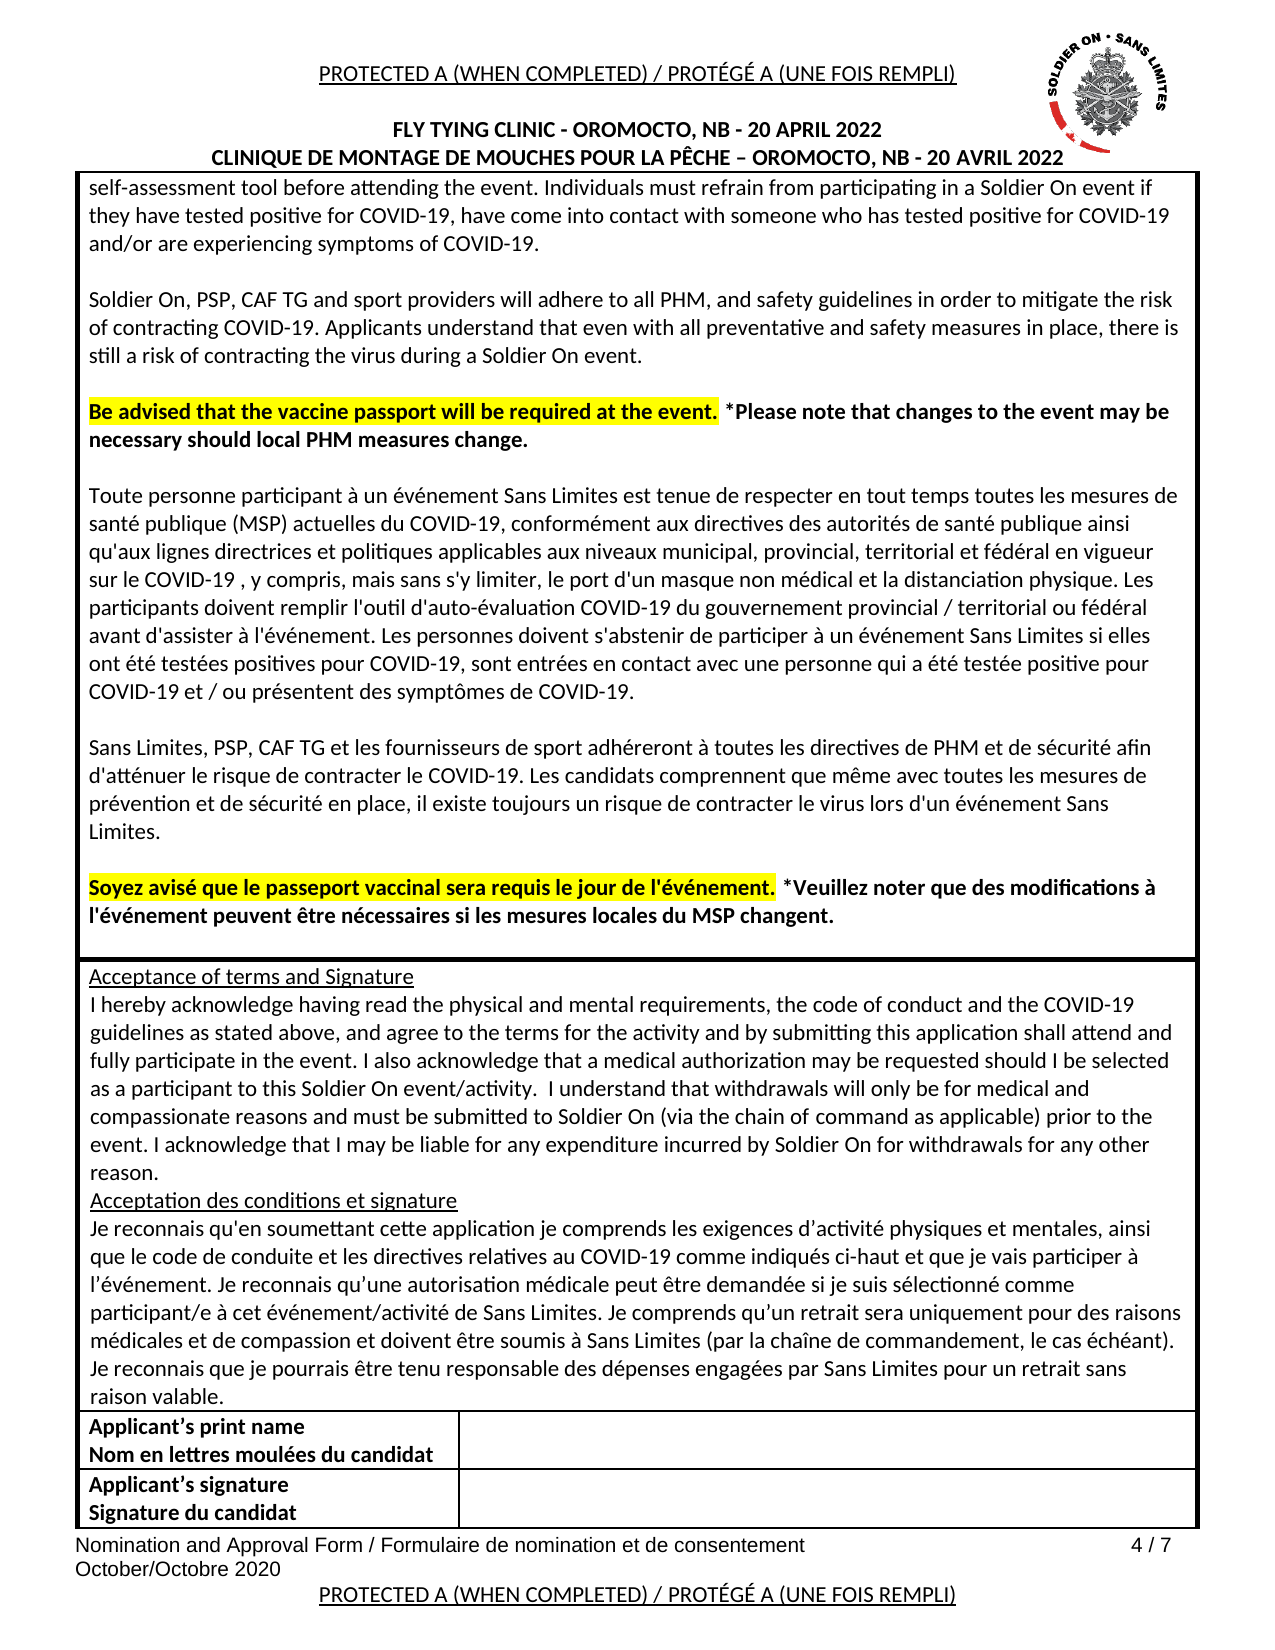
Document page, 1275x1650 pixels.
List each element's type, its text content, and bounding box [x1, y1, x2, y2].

picture [1028, 6, 1187, 166]
table_cell [460, 1470, 1195, 1527]
table_cell Acceptance of terms and Signature I hereby acknowledge having read the physical and mental requirements, the code of conduct and the COVID-19 guidelines as stated above, and agree to the terms for the activity and by submitting this application shall attend and fully participate in the event. I also acknowledge that a medical authorization may be requested should I be selected as a participant to this Soldier On event/activity. I understand that withdrawals will only be for medical and compassionate reasons and must be submitted to Soldier On (via the chain of command as applicable) prior to the event. I acknowledge that I may be liable for any expenditure incurred by Soldier On for withdrawals for any other reason. Acceptation des conditions et signature Je reconnais qu'en soumettant cette application je comprends les exigences d’activité physiques et mentales, ainsi que le code de conduite et les directives relatives au COVID-19 comme indiqués ci-haut et que je vais participer à l’événement. Je reconnais qu’une autorisation médicale peut être demandée si je suis sélectionné comme participant/e à cet événement/activité de Sans Limites. Je comprends qu’un retrait sera uniquement pour des raisons médicales et de compassion et doivent être soumis à Sans Limites (par la chaîne de commandement, le cas échéant). Je reconnais que je pourrais être tenu responsable des dépenses engagées par Sans Limites pour un retrait sans raison valable. [80, 962, 1195, 1410]
table_cell [460, 1412, 1195, 1468]
table_cell Applicant’s signature Signature du candidat [80, 1470, 458, 1527]
table_cell Applicant’s print name Nom en lettres moulées du candidat [80, 1412, 458, 1468]
